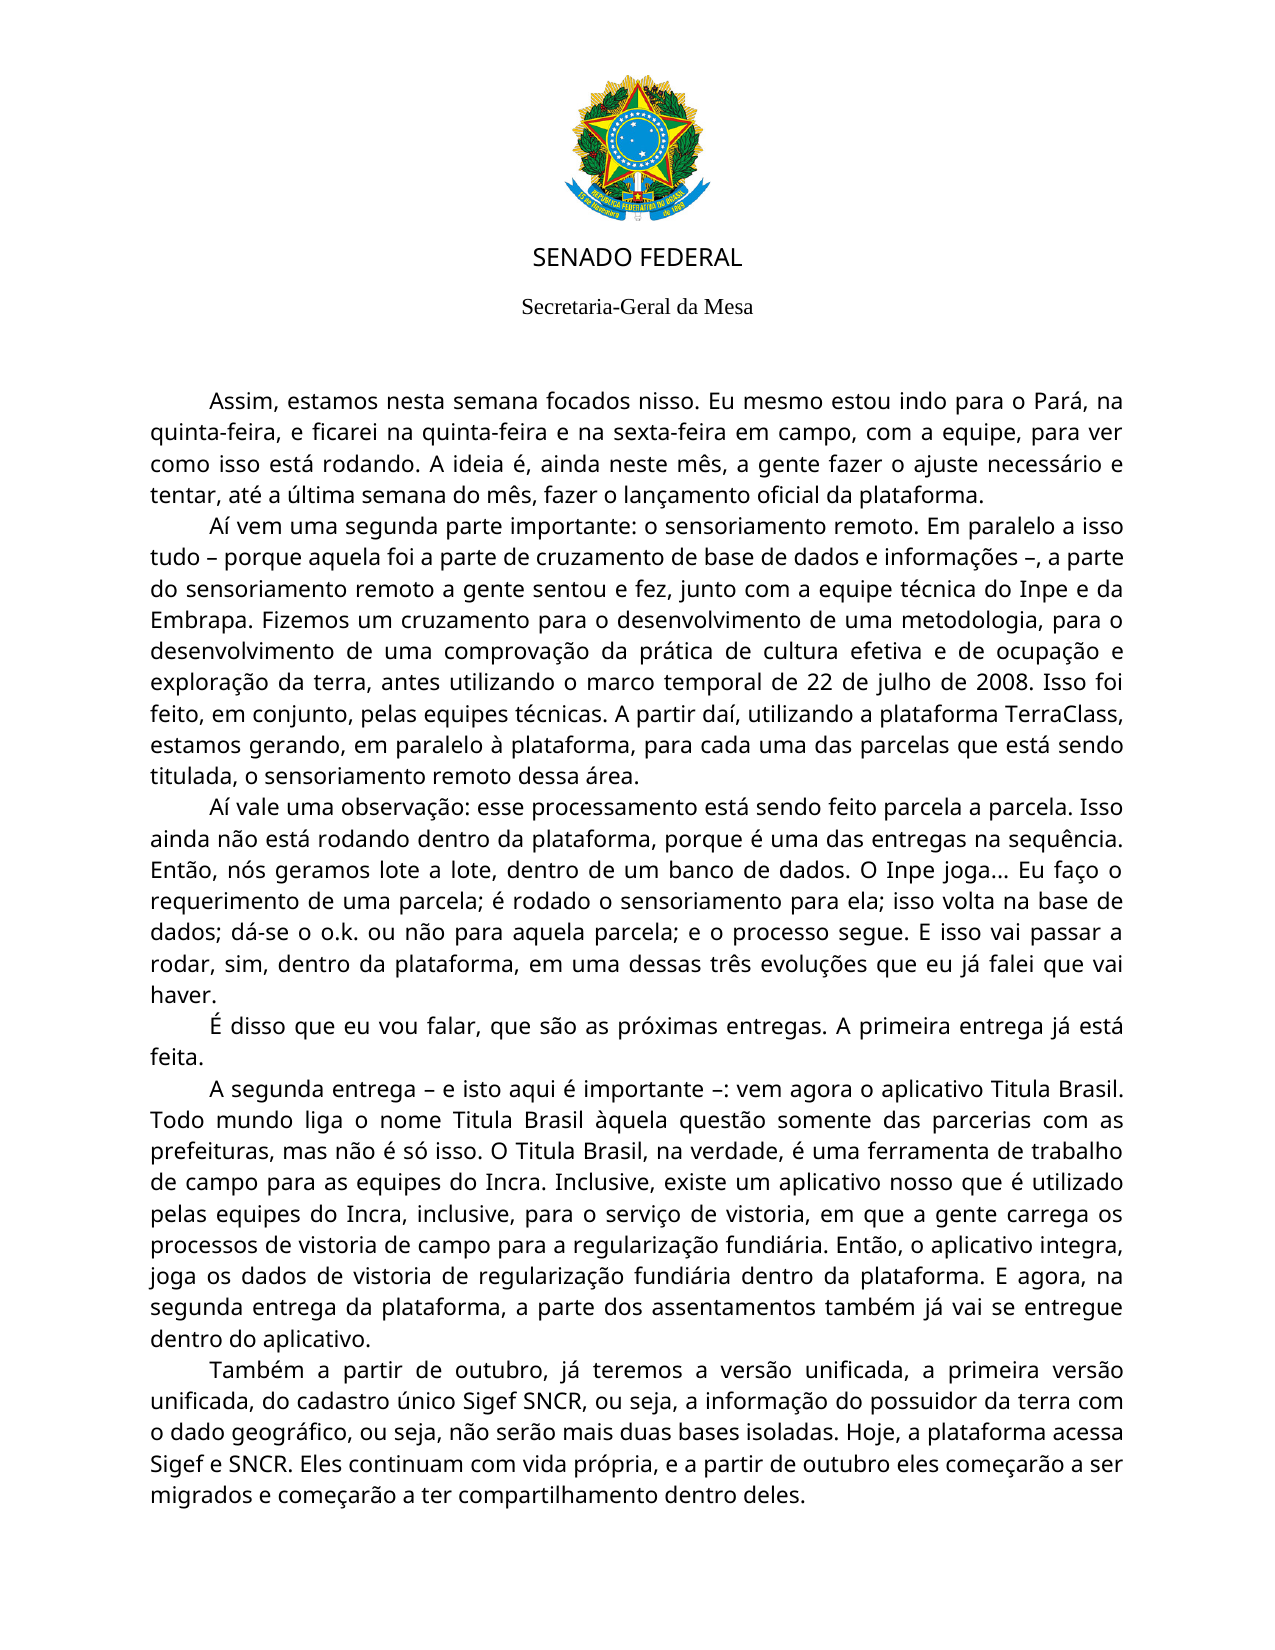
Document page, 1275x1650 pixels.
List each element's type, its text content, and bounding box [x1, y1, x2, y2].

text Aí vem uma segunda parte importante: o sensoriamento remoto. Em paralelo a isso tudo – porque aquela foi a parte de cruzamento de base de dados e informações –, a parte do sensoriamento remoto a gente sentou e fez, junto com a equipe técnica do Inpe e da Embrapa. Fizemos um cruzamento para o desenvolvimento de uma metodologia, para o desenvolvimento de uma comprovação da prática de cultura efetiva e de ocupação e exploração da terra, antes utilizando o marco temporal de 22 de julho de 2008. Isso foi feito, em conjunto, pelas equipes técnicas. A partir daí, utilizando a plataforma TerraClass, estamos gerando, em paralelo à plataforma, para cada uma das parcelas que está sendo titulada, o sensoriamento remoto dessa área. [150, 510, 1125, 791]
text É disso que eu vou falar, que são as próximas entregas. A primeira entrega já está feita. [150, 1010, 1125, 1072]
picture [564, 75, 711, 221]
text Assim, estamos nesta semana focados nisso. Eu mesmo estou indo para o Pará, na quinta-feira, e ficarei na quinta-feira e na sexta-feira em campo, com a equipe, para ver como isso está rodando. A ideia é, ainda neste mês, a gente fazer o ajuste necessário e tentar, até a última semana do mês, fazer o lançamento oficial da plataforma. [150, 385, 1125, 510]
text Também a partir de outubro, já teremos a versão unificada, a primeira versão unificada, do cadastro único Sigef SNCR, ou seja, a informação do possuidor da terra com o dado geográfico, ou seja, não serão mais duas bases isoladas. Hoje, a plataforma acessa Sigef e SNCR. Eles continuam com vida própria, e a partir de outubro eles começarão a ser migrados e começarão a ter compartilhamento dentro deles. [150, 1354, 1125, 1510]
text Aí vale uma observação: esse processamento está sendo feito parcela a parcela. Isso ainda não está rodando dentro da plataforma, porque é uma das entregas na sequência. Então, nós geramos lote a lote, dentro de um banco de dados. O Inpe joga... Eu faço o requerimento de uma parcela; é rodado o sensoriamento para ela; isso volta na base de dados; dá-se o o.k. ou não para aquela parcela; e o processo segue. E isso vai passar a rodar, sim, dentro da plataforma, em uma dessas três evoluções que eu já falei que vai haver. [150, 791, 1125, 1010]
text A segunda entrega – e isto aqui é importante –: vem agora o aplicativo Titula Brasil. Todo mundo liga o nome Titula Brasil àquela questão somente das parcerias com as prefeituras, mas não é só isso. O Titula Brasil, na verdade, é uma ferramenta de trabalho de campo para as equipes do Incra. Inclusive, existe um aplicativo nosso que é utilizado pelas equipes do Incra, inclusive, para o serviço de vistoria, em que a gente carrega os processos de vistoria de campo para a regularização fundiária. Então, o aplicativo integra, joga os dados de vistoria de regularização fundiária dentro da plataforma. E agora, na segunda entrega da plataforma, a parte dos assentamentos também já vai se entregue dentro do aplicativo. [150, 1072, 1125, 1354]
